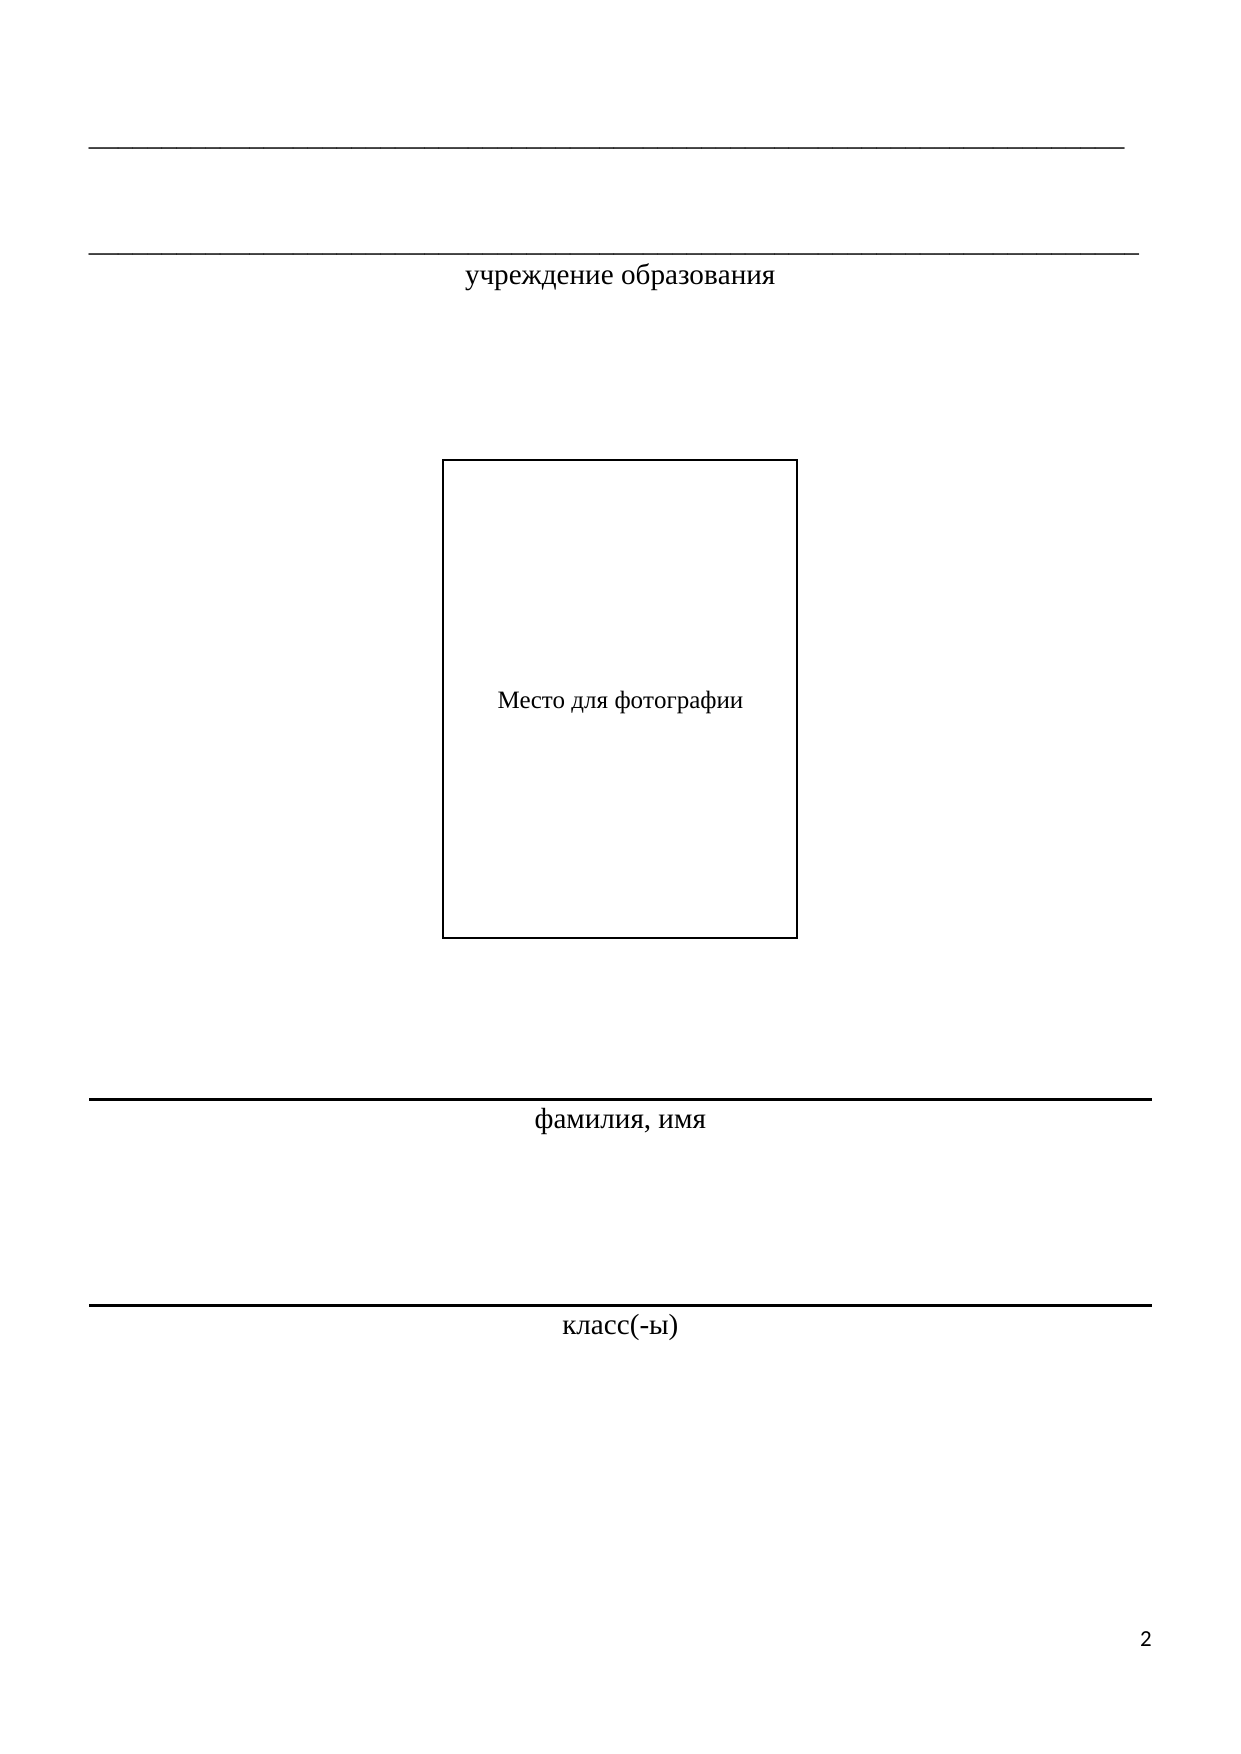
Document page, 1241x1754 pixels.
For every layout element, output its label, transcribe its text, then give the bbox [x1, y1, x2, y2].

text ________________________________________________________________________ [89, 224, 1152, 257]
text _______________________________________________________________________ [89, 118, 1152, 152]
text учреждение образования [89, 257, 1152, 291]
text класс(-ы) [89, 1307, 1152, 1341]
text фамилия, имя [89, 1101, 1152, 1134]
